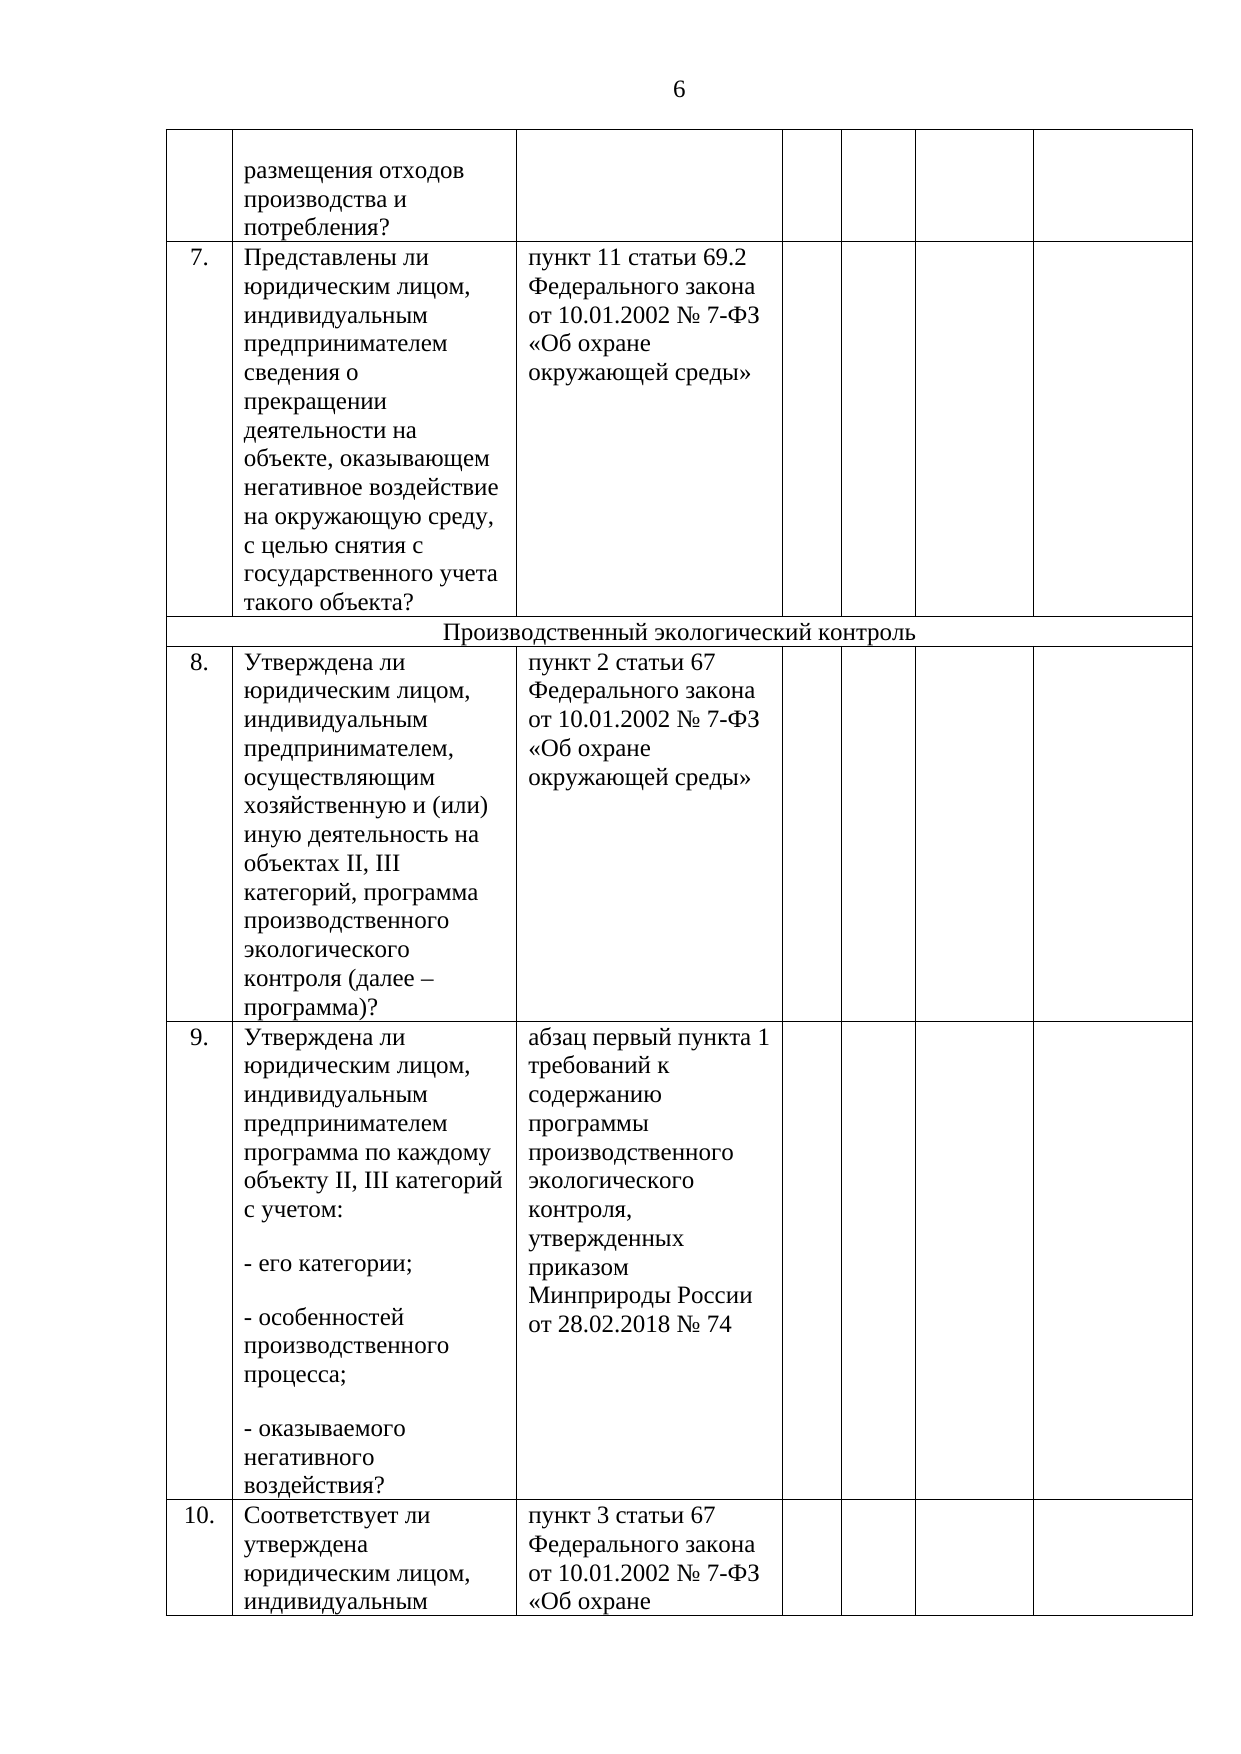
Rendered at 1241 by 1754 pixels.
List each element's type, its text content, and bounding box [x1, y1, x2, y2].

table_cell [916, 130, 1033, 241]
table_cell 10. [167, 1500, 232, 1615]
table_cell [916, 1500, 1033, 1615]
table_cell [1034, 1500, 1192, 1615]
table_cell [842, 1500, 915, 1615]
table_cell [517, 130, 782, 241]
table_cell пункт 11 статьи 69.2 Федерального закона от 10.01.2002 № 7-ФЗ «Об охране окружающей среды» [517, 242, 782, 616]
table_cell [842, 647, 915, 1021]
table_cell [842, 130, 915, 241]
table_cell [517, 1500, 782, 1615]
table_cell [233, 130, 516, 241]
table_cell [916, 242, 1033, 616]
table_cell [916, 1022, 1033, 1499]
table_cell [233, 1500, 516, 1615]
table_cell [783, 242, 841, 616]
table_cell [783, 1022, 841, 1499]
table_cell [1034, 1022, 1192, 1499]
table_cell [1034, 130, 1192, 241]
table_cell Производственный экологический контроль [167, 617, 1192, 646]
table_cell Утверждена ли юридическим лицом, индивидуальным предпринимателем программа по каждому объекту II, III категорий с учетом: - его категории; - особенностей производственного процесса; - оказываемого негативного воздействия? [233, 1022, 516, 1499]
table_cell [1034, 647, 1192, 1021]
table_cell Утверждена ли юридическим лицом, индивидуальным предпринимателем, осуществляющим хозяйственную и (или) иную деятельность на объектах II, III категорий, программа производственного экологического контроля (далее – программа)? [233, 647, 516, 1021]
table_cell 6. [167, 130, 232, 241]
table_cell [783, 130, 841, 241]
table_cell 8. [167, 647, 232, 1021]
table_cell [1034, 242, 1192, 616]
table_cell пункт 2 статьи 67 Федерального закона от 10.01.2002 № 7-ФЗ «Об охране окружающей среды» [517, 647, 782, 1021]
table_cell 7. [167, 242, 232, 616]
table_cell абзац первый пункта 1 требований к содержанию программы производственного экологического контроля, утвержденных приказом Минприроды России от 28.02.2018 № 74 [517, 1022, 782, 1499]
table_cell [842, 1022, 915, 1499]
table_cell [783, 647, 841, 1021]
table_cell 9. [167, 1022, 232, 1499]
table_cell [916, 647, 1033, 1021]
table_cell Представлены ли юридическим лицом, индивидуальным предпринимателем сведения о прекращении деятельности на объекте, оказывающем негативное воздействие на окружающую среду, с целью снятия с государственного учета такого объекта? [233, 242, 516, 616]
table_cell [783, 1500, 841, 1615]
table_cell [842, 242, 915, 616]
